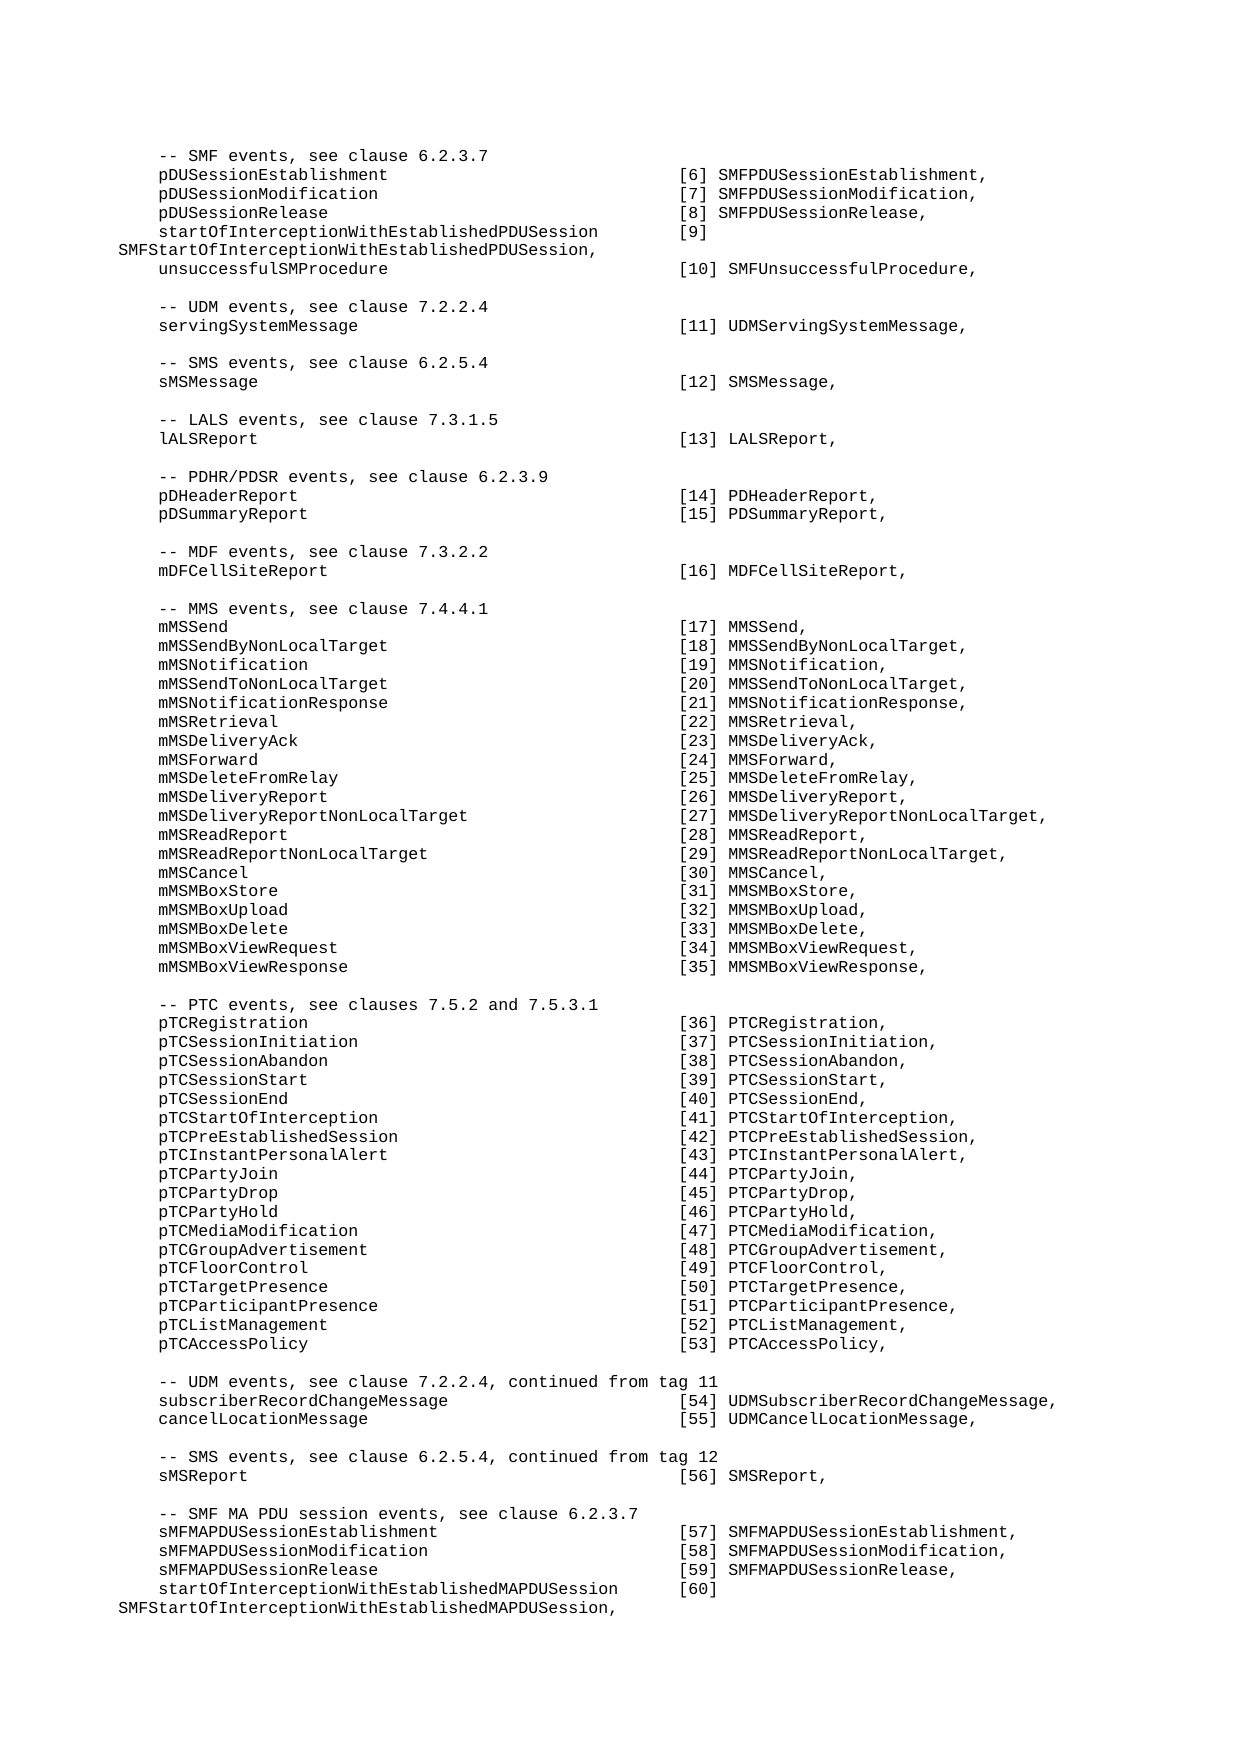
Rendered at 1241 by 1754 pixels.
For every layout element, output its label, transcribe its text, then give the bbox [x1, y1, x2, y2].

text pTCPartyJoin [44] PTCPartyJoin, [118, 1166, 1122, 1185]
text -- SMS events, see clause 6.2.5.4, continued from tag 12 [118, 1449, 1122, 1467]
text mMSMBoxDelete [33] MMSMBoxDelete, [118, 921, 1122, 939]
text pDSummaryReport [15] PDSummaryReport, [118, 506, 1122, 525]
text subscriberRecordChangeMessage [54] UDMSubscriberRecordChangeMessage, [118, 1392, 1122, 1411]
text mMSDeliveryAck [23] MMSDeliveryAck, [118, 732, 1122, 751]
text mMSReadReport [28] MMSReadReport, [118, 826, 1122, 845]
text sMFMAPDUSessionRelease [59] SMFMAPDUSessionRelease, [118, 1562, 1122, 1581]
text pTCGroupAdvertisement [48] PTCGroupAdvertisement, [118, 1241, 1122, 1260]
text lALSReport [13] LALSReport, [118, 431, 1122, 449]
text mMSReadReportNonLocalTarget [29] MMSReadReportNonLocalTarget, [118, 845, 1122, 864]
text -- PTC events, see clauses 7.5.2 and 7.5.3.1 [118, 996, 1122, 1015]
text pTCSessionEnd [40] PTCSessionEnd, [118, 1090, 1122, 1109]
text mMSSend [17] MMSSend, [118, 619, 1122, 638]
text startOfInterceptionWithEstablishedMAPDUSession [60] SMFStartOfInterceptionWithEstablishedMAPDUSession, [118, 1581, 1122, 1618]
text pTCPartyHold [46] PTCPartyHold, [118, 1203, 1122, 1222]
text -- LALS events, see clause 7.3.1.5 [118, 412, 1122, 431]
text -- PDHR/PDSR events, see clause 6.2.3.9 [118, 468, 1122, 487]
text mMSMBoxStore [31] MMSMBoxStore, [118, 883, 1122, 902]
text pDHeaderReport [14] PDHeaderReport, [118, 487, 1122, 506]
text -- UDM events, see clause 7.2.2.4, continued from tag 11 [118, 1373, 1122, 1392]
text mMSForward [24] MMSForward, [118, 751, 1122, 770]
text sMSReport [56] SMSReport, [118, 1467, 1122, 1486]
text mMSDeliveryReport [26] MMSDeliveryReport, [118, 789, 1122, 808]
text pTCPartyDrop [45] PTCPartyDrop, [118, 1185, 1122, 1203]
text cancelLocationMessage [55] UDMCancelLocationMessage, [118, 1411, 1122, 1430]
text pDUSessionEstablishment [6] SMFPDUSessionEstablishment, [118, 167, 1122, 185]
text pTCStartOfInterception [41] PTCStartOfInterception, [118, 1109, 1122, 1128]
text mMSMBoxViewRequest [34] MMSMBoxViewRequest, [118, 939, 1122, 958]
text -- UDM events, see clause 7.2.2.4 [118, 298, 1122, 317]
text pTCTargetPresence [50] PTCTargetPresence, [118, 1279, 1122, 1298]
text -- SMS events, see clause 6.2.5.4 [118, 355, 1122, 374]
text mMSNotification [19] MMSNotification, [118, 657, 1122, 676]
text -- SMF events, see clause 6.2.3.7 [118, 148, 1122, 167]
text pDUSessionRelease [8] SMFPDUSessionRelease, [118, 204, 1122, 223]
text mMSCancel [30] MMSCancel, [118, 864, 1122, 883]
text mMSSendToNonLocalTarget [20] MMSSendToNonLocalTarget, [118, 676, 1122, 694]
text pTCSessionInitiation [37] PTCSessionInitiation, [118, 1034, 1122, 1053]
text sMFMAPDUSessionEstablishment [57] SMFMAPDUSessionEstablishment, [118, 1524, 1122, 1543]
text pTCSessionStart [39] PTCSessionStart, [118, 1072, 1122, 1090]
text pTCFloorControl [49] PTCFloorControl, [118, 1260, 1122, 1279]
text pTCInstantPersonalAlert [43] PTCInstantPersonalAlert, [118, 1147, 1122, 1166]
text pTCSessionAbandon [38] PTCSessionAbandon, [118, 1053, 1122, 1072]
text startOfInterceptionWithEstablishedPDUSession [9] SMFStartOfInterceptionWithEstablishedPDUSession, [118, 223, 1122, 261]
text -- MMS events, see clause 7.4.4.1 [118, 600, 1122, 619]
text mMSDeliveryReportNonLocalTarget [27] MMSDeliveryReportNonLocalTarget, [118, 808, 1122, 826]
text pTCParticipantPresence [51] PTCParticipantPresence, [118, 1298, 1122, 1317]
text mMSMBoxUpload [32] MMSMBoxUpload, [118, 902, 1122, 921]
text pTCRegistration [36] PTCRegistration, [118, 1015, 1122, 1034]
text pTCAccessPolicy [53] PTCAccessPolicy, [118, 1336, 1122, 1354]
text mMSNotificationResponse [21] MMSNotificationResponse, [118, 694, 1122, 713]
text mMSMBoxViewResponse [35] MMSMBoxViewResponse, [118, 958, 1122, 977]
text -- SMF MA PDU session events, see clause 6.2.3.7 [118, 1505, 1122, 1524]
text pTCMediaModification [47] PTCMediaModification, [118, 1222, 1122, 1241]
text servingSystemMessage [11] UDMServingSystemMessage, [118, 317, 1122, 336]
text mMSSendByNonLocalTarget [18] MMSSendByNonLocalTarget, [118, 638, 1122, 657]
text sMSMessage [12] SMSMessage, [118, 374, 1122, 393]
text mMSRetrieval [22] MMSRetrieval, [118, 713, 1122, 732]
text mDFCellSiteReport [16] MDFCellSiteReport, [118, 562, 1122, 581]
text unsuccessfulSMProcedure [10] SMFUnsuccessfulProcedure, [118, 261, 1122, 280]
text pDUSessionModification [7] SMFPDUSessionModification, [118, 185, 1122, 204]
text -- MDF events, see clause 7.3.2.2 [118, 544, 1122, 562]
text pTCPreEstablishedSession [42] PTCPreEstablishedSession, [118, 1128, 1122, 1147]
text pTCListManagement [52] PTCListManagement, [118, 1317, 1122, 1336]
text mMSDeleteFromRelay [25] MMSDeleteFromRelay, [118, 770, 1122, 789]
text sMFMAPDUSessionModification [58] SMFMAPDUSessionModification, [118, 1543, 1122, 1562]
